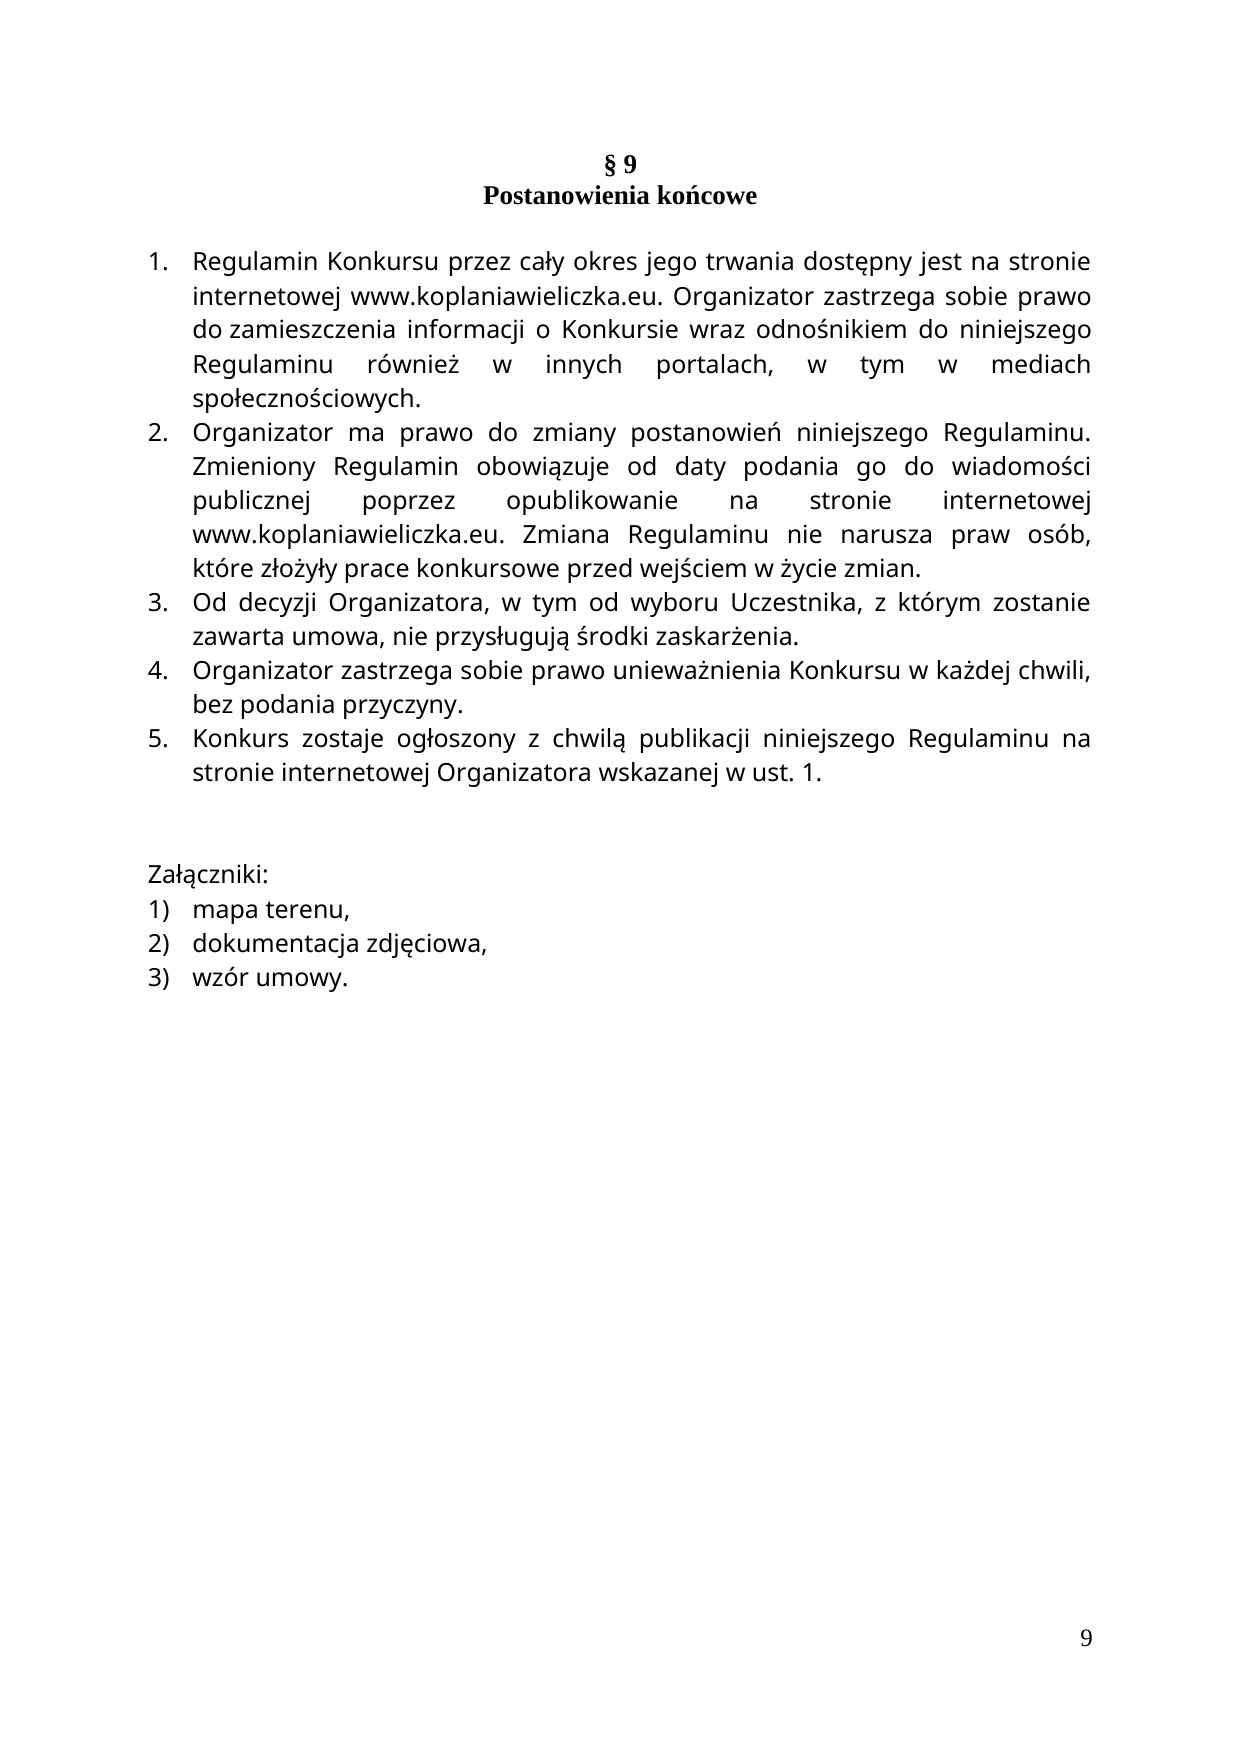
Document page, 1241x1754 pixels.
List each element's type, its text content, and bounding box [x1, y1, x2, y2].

list wzór umowy. [148, 959, 1092, 993]
list Regulamin Konkursu przez cały okres jego trwania dostępny jest na stronie internetowej www.koplaniawieliczka.eu. Organizator zastrzega sobie prawo do zamieszczenia informacji o Konkursie wraz odnośnikiem do niniejszego Regulaminu również w innych portalach, w tym w mediach społecznościowych. [148, 244, 1092, 414]
list Konkurs zostaje ogłoszony z chwilą publikacji niniejszego Regulaminu na stronie internetowej Organizatora wskazanej w ust. 1. [148, 721, 1092, 789]
list Organizator zastrzega sobie prawo unieważnienia Konkursu w każdej chwili, bez podania przyczyny. [148, 653, 1092, 721]
list mapa terenu, [148, 891, 1092, 925]
list Organizator ma prawo do zmiany postanowień niniejszego Regulaminu. Zmieniony Regulamin obowiązuje od daty podania go do wiadomości publicznej poprzez opublikowanie na stronie internetowej www.koplaniawieliczka.eu. Zmiana Regulaminu nie narusza praw osób, które złożyły prace konkursowe przed wejściem w życie zmian. [148, 414, 1092, 585]
list Od decyzji Organizatora, w tym od wyboru Uczestnika, z którym zostanie zawarta umowa, nie przysługują środki zaskarżenia. [148, 585, 1092, 653]
list dokumentacja zdjęciowa, [148, 925, 1092, 959]
subtitle Postanowienia końcowe [148, 179, 1092, 210]
subtitle § 9 [148, 148, 1092, 179]
text Załączniki: [148, 857, 1092, 891]
